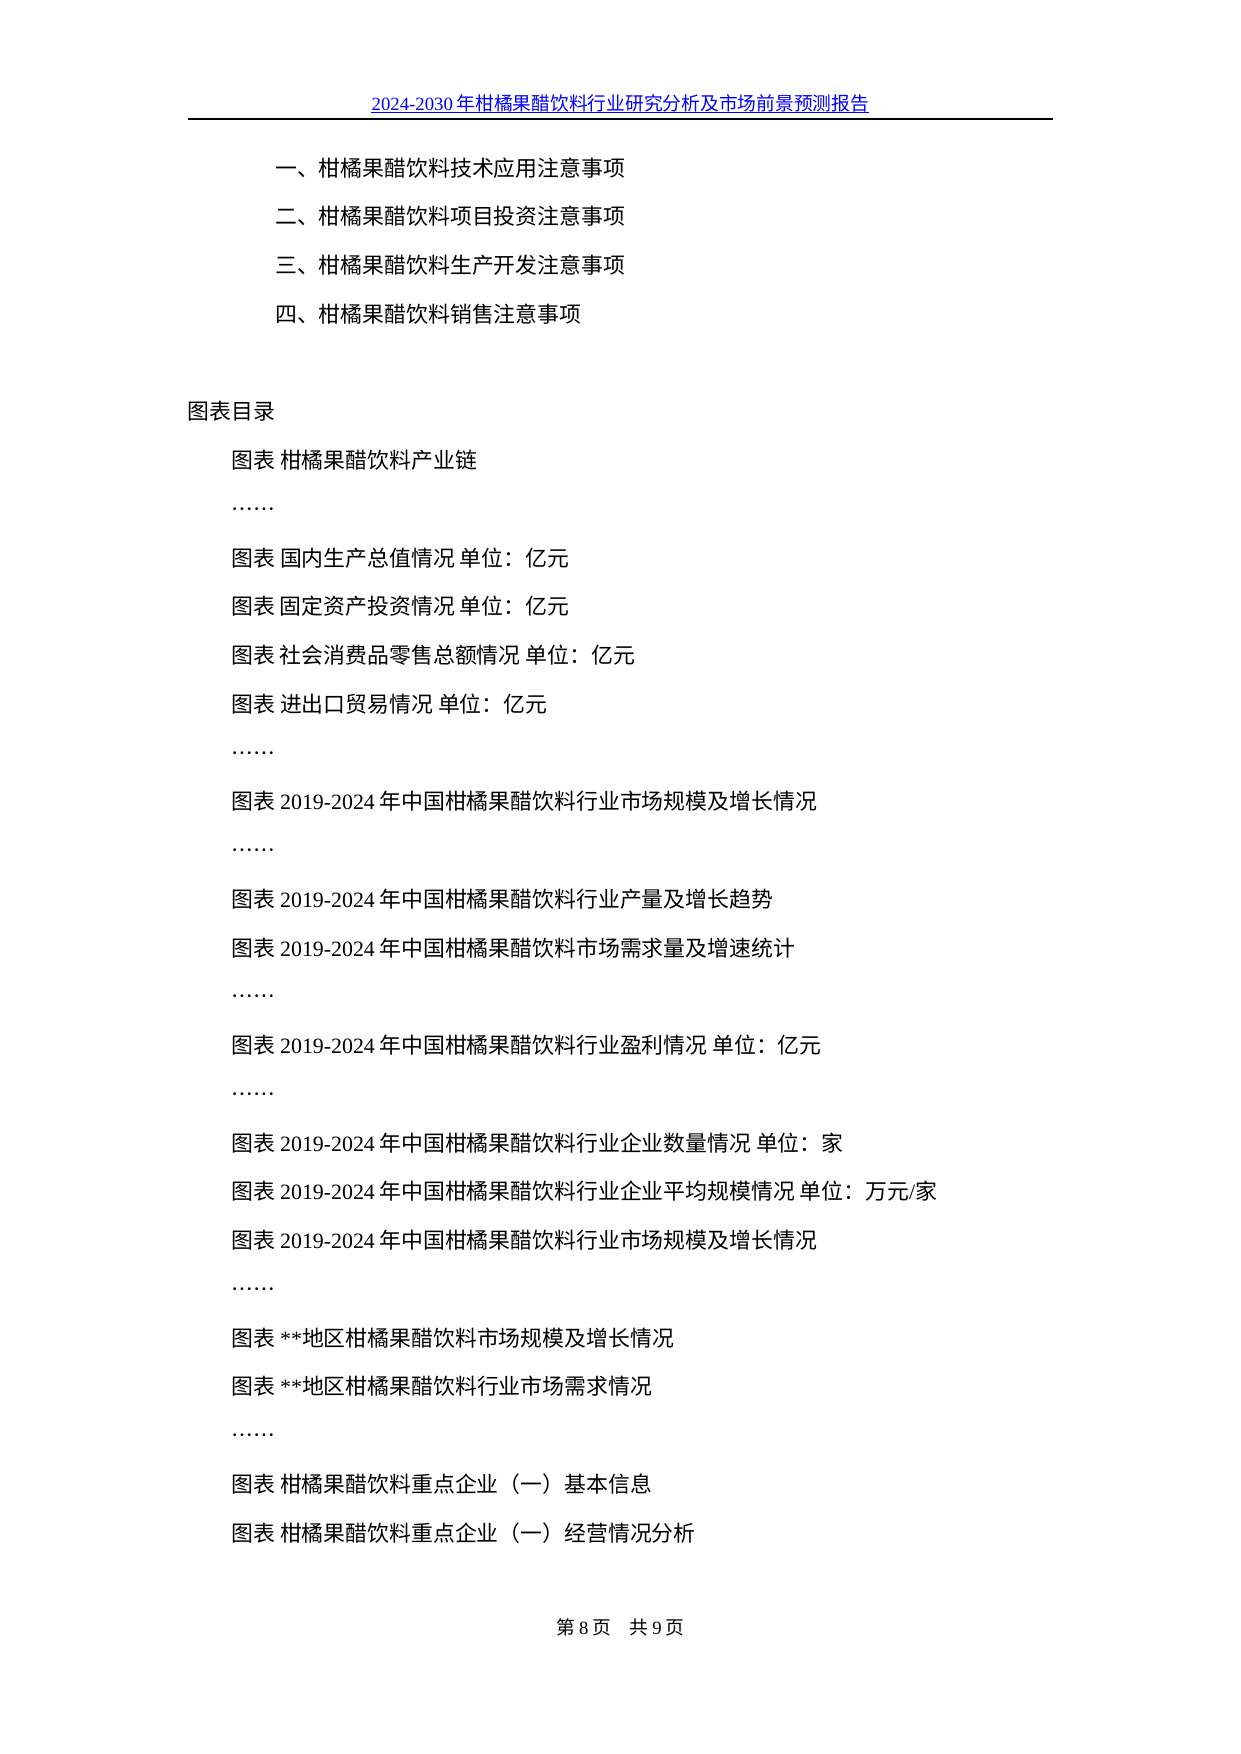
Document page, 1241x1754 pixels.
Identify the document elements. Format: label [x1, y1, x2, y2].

text [187, 150, 1053, 1548]
